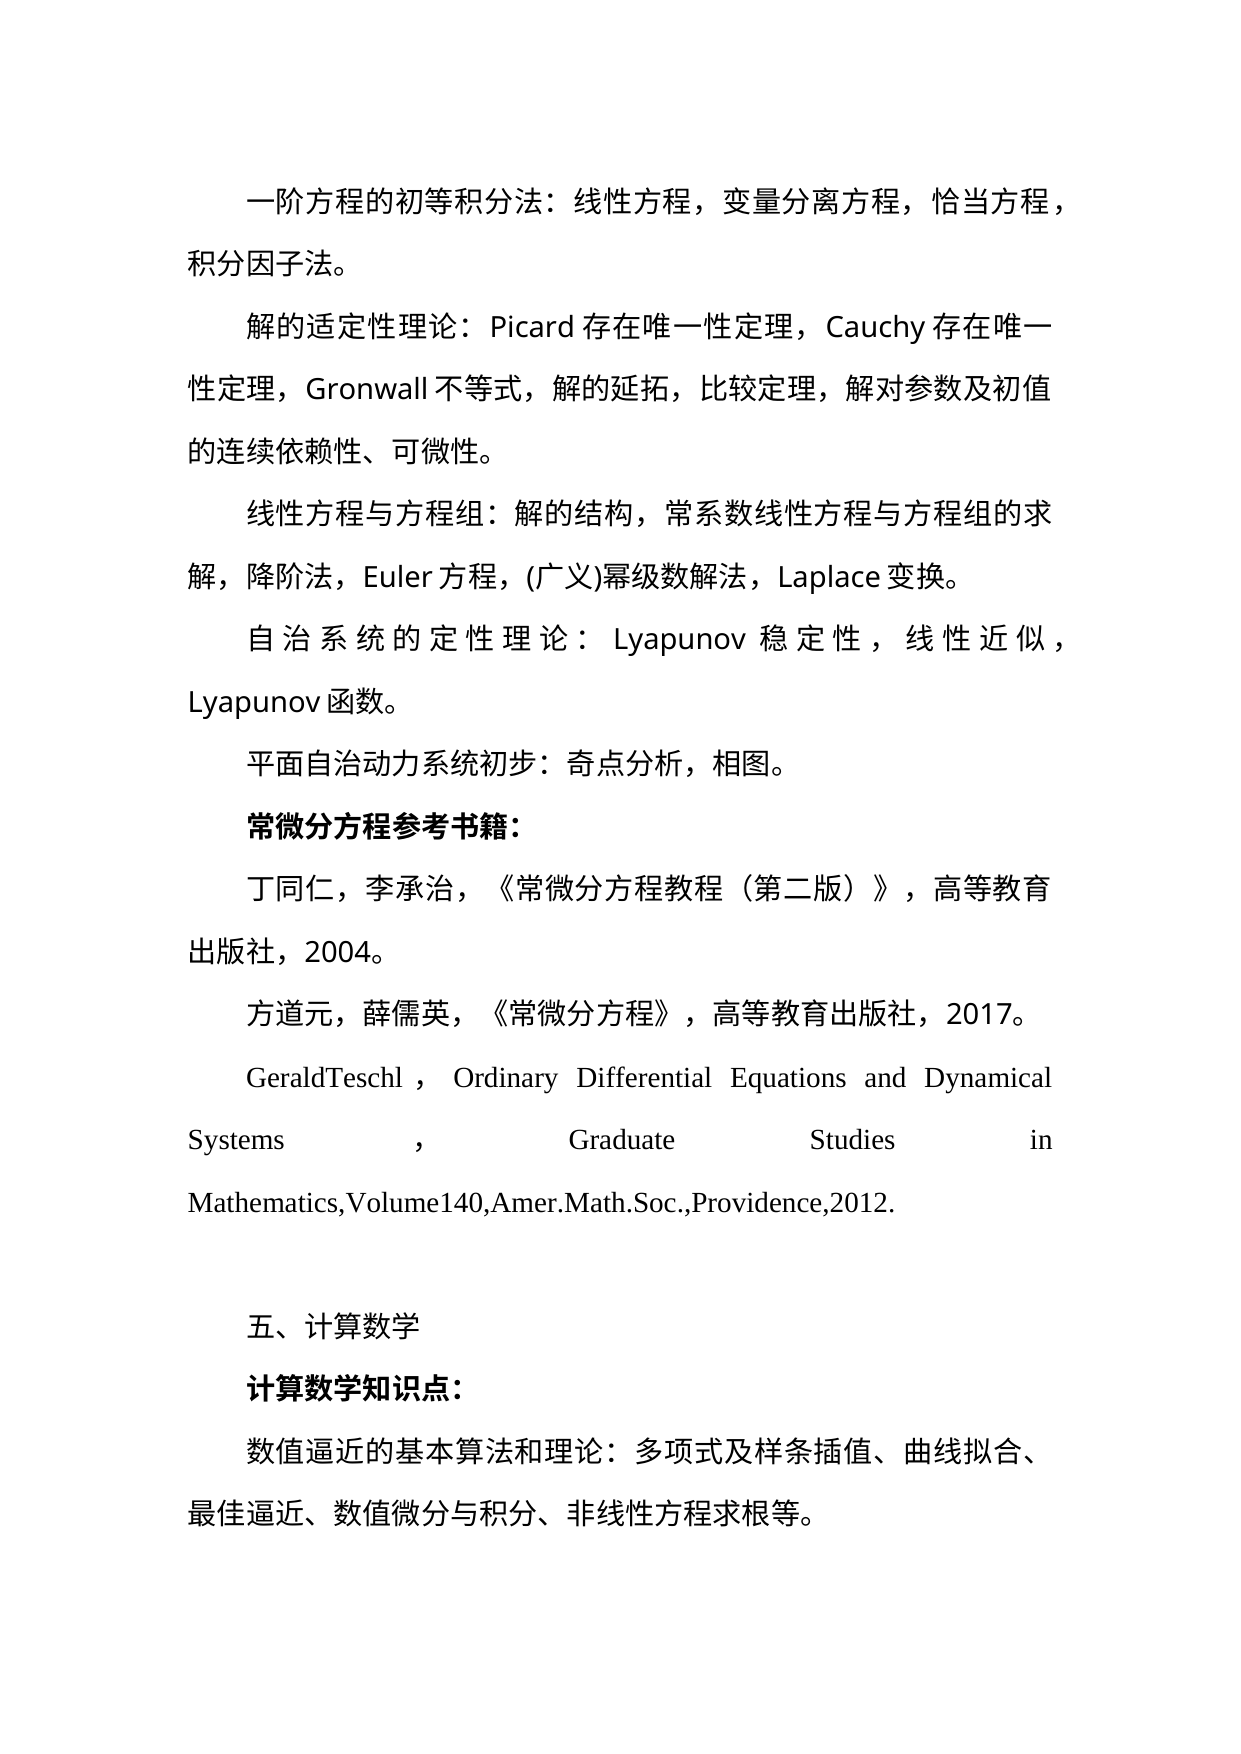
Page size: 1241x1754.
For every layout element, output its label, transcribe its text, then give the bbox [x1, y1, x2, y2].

text 常微分方程参考书籍： [187, 787, 1053, 849]
text 一阶方程的初等积分法：线性方程，变量分离方程，恰当方程，积分因子法。 [187, 162, 1053, 287]
text 自治系统的定性理论：Lyapunov稳定性，线性近似，Lyapunov函数。 [187, 599, 1053, 724]
text 线性方程与方程组：解的结构，常系数线性方程与方程组的求解，降阶法，Euler方程，(广义)幂级数解法，Laplace变换。 [187, 474, 1053, 599]
text 平面自治动力系统初步：奇点分析，相图。 [187, 724, 1053, 787]
text 解的适定性理论：Picard存在唯一性定理，Cauchy存在唯一性定理，Gronwall不等式，解的延拓，比较定理，解对参数及初值的连续依赖性、可微性。 [187, 287, 1053, 474]
text 数值逼近的基本算法和理论：多项式及样条插值、曲线拟合、最佳逼近、数值微分与积分、非线性方程求根等。 [187, 1412, 1053, 1537]
text 计算数学知识点： [187, 1349, 1053, 1412]
text 方道元，薛儒英，《常微分方程》，高等教育出版社，2017。 [187, 974, 1053, 1037]
text GeraldTeschl，Ordinary Differential Equations and Dynamical Systems，Graduate Studies in Mathematics,Volume140,Amer.Math.Soc.,Providence,2012. [187, 1037, 1053, 1224]
text 五、计算数学 [187, 1287, 1053, 1349]
text 丁同仁，李承治，《常微分方程教程（第二版）》，高等教育出版社，2004。 [187, 849, 1053, 974]
